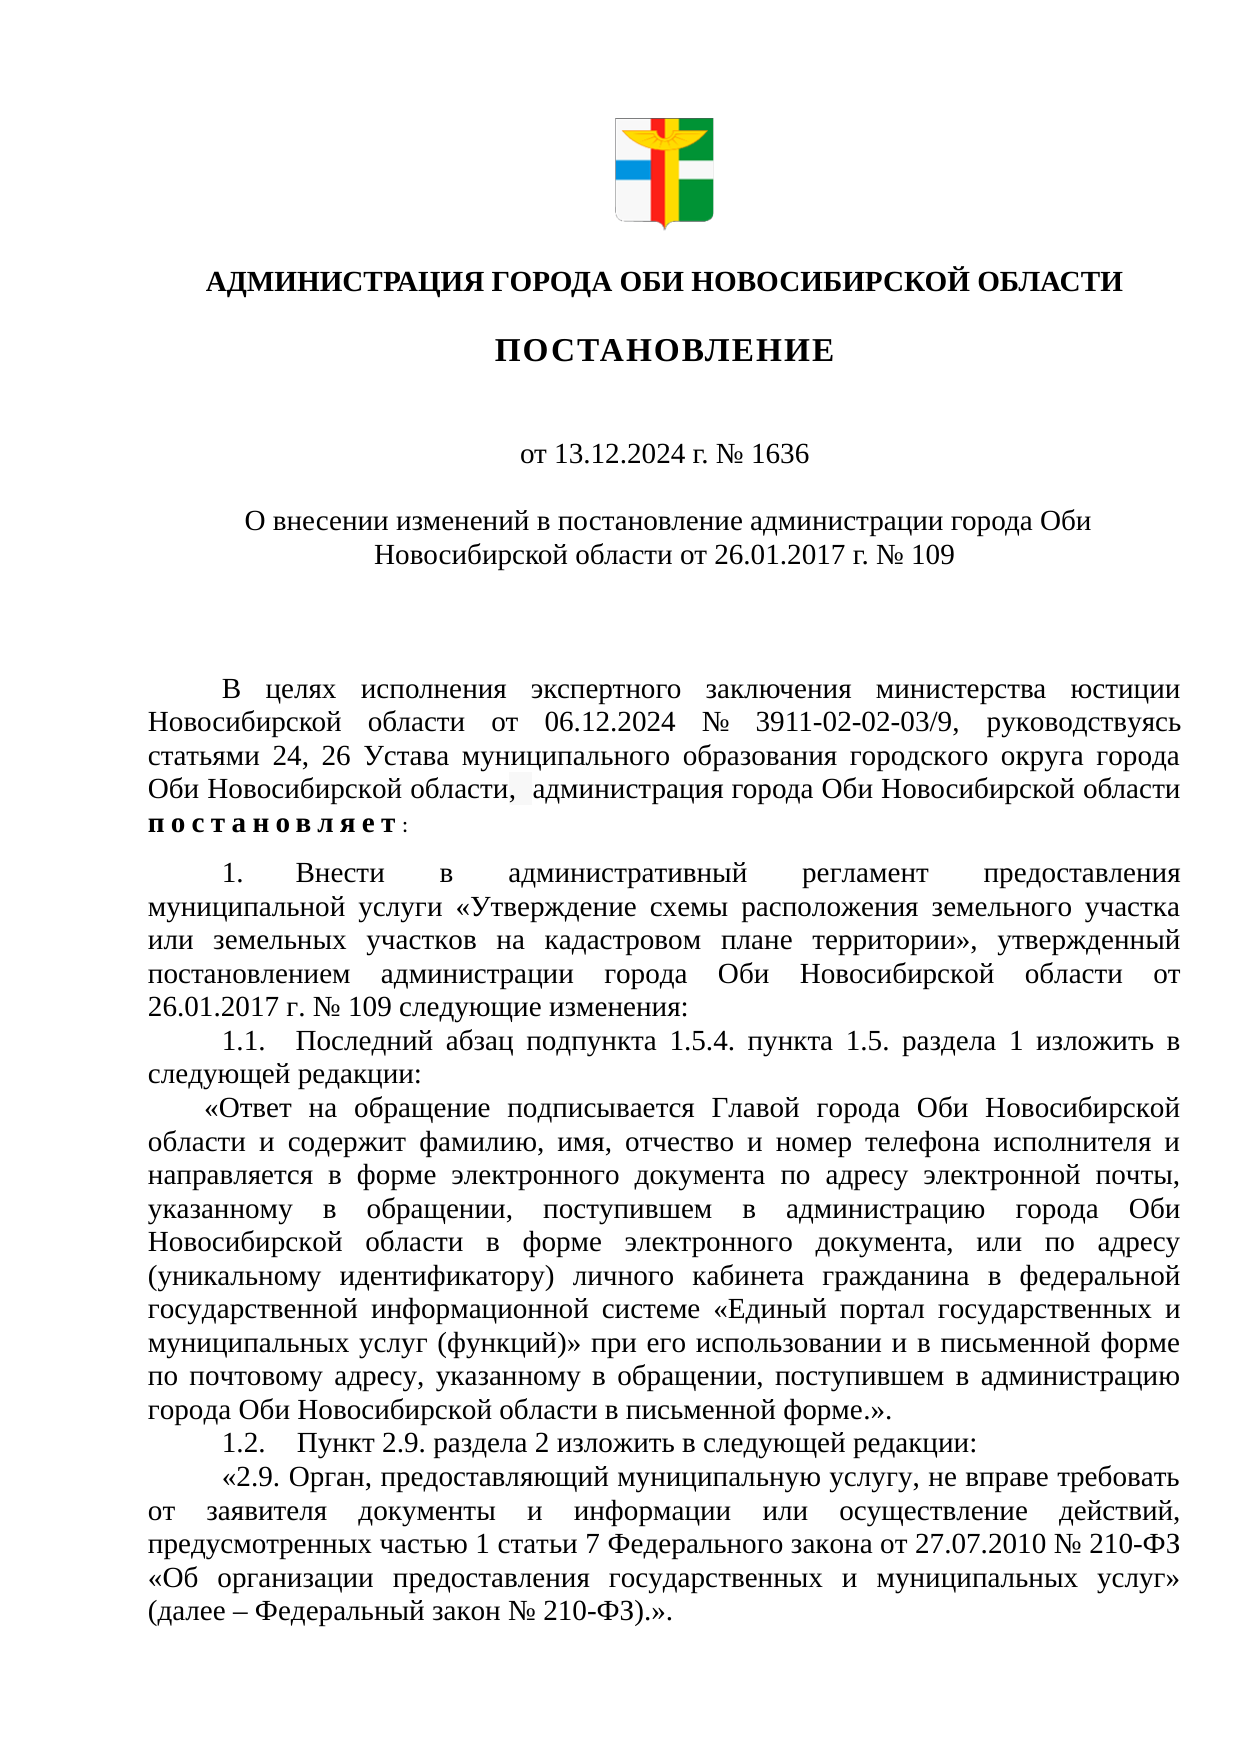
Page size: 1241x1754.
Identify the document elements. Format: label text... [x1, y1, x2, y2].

list Последний абзац подпункта 1.5.4. пункта 1.5. раздела 1 изложить в следующей редакции: [148, 1023, 1181, 1090]
text В целях исполнения экспертного заключения министерства юстиции Новосибирской области от 06.12.2024 № 3911-02-02-03/9, руководствуясь статьями 24, 26 Устава муниципального образования городского округа города Оби Новосибирской области, администрация города Оби Новосибирской области постановляет: [148, 671, 1181, 839]
table_cell О внесении изменений в постановление администрации города Оби Новосибирской области от 26.01.2017 г. № 109 [148, 470, 1181, 604]
list Внести в административный регламент предоставления муниципальной услуги «Утверждение схемы расположения земельного участка или земельных участков на кадастровом плане территории», утвержденный постановлением администрации города Оби Новосибирской области от 26.01.2017 г. № 109 следующие изменения: [148, 855, 1181, 1023]
list «2.9. Орган, предоставляющий муниципальную услугу, не вправе требовать от заявителя документы и информации или осуществление действий, предусмотренных частью 1 статьи 7 Федерального закона от 27.07.2010 № 210-ФЗ «Об организации предоставления государственных и муниципальных услуг» (далее – Федеральный закон № 210-ФЗ).». [148, 1459, 1181, 1627]
table_cell от 13.12.2024 г. № 1636 [148, 403, 1181, 470]
table_cell ПОСТАНОВЛЕНИЕ [148, 331, 1181, 403]
table_header [148, 118, 1181, 264]
table_cell АДМИНИСТРАЦИЯ ГОРОДА ОБИ НОВОСИБИРСКОЙ ОБЛАСТИ [148, 264, 1181, 331]
list Пункт 2.9. раздела 2 изложить в следующей редакции: [222, 1426, 1181, 1459]
text «Ответ на обращение подписывается Главой города Оби Новосибирской области и содержит фамилию, имя, отчество и номер телефона исполнителя и направляется в форме электронного документа по адресу электронной почты, указанному в обращении, поступившем в администрацию города Оби Новосибирской области в форме электронного документа, или по адресу (уникальному идентификатору) личного кабинета гражданина в федеральной государственной информационной системе «Единый портал государственных и муниципальных услуг (функций)» при его использовании и в письменной форме по почтовому адресу, указанному в обращении, поступившем в администрацию города Оби Новосибирской области в письменной форме.». [148, 1090, 1181, 1426]
picture [615, 118, 714, 231]
